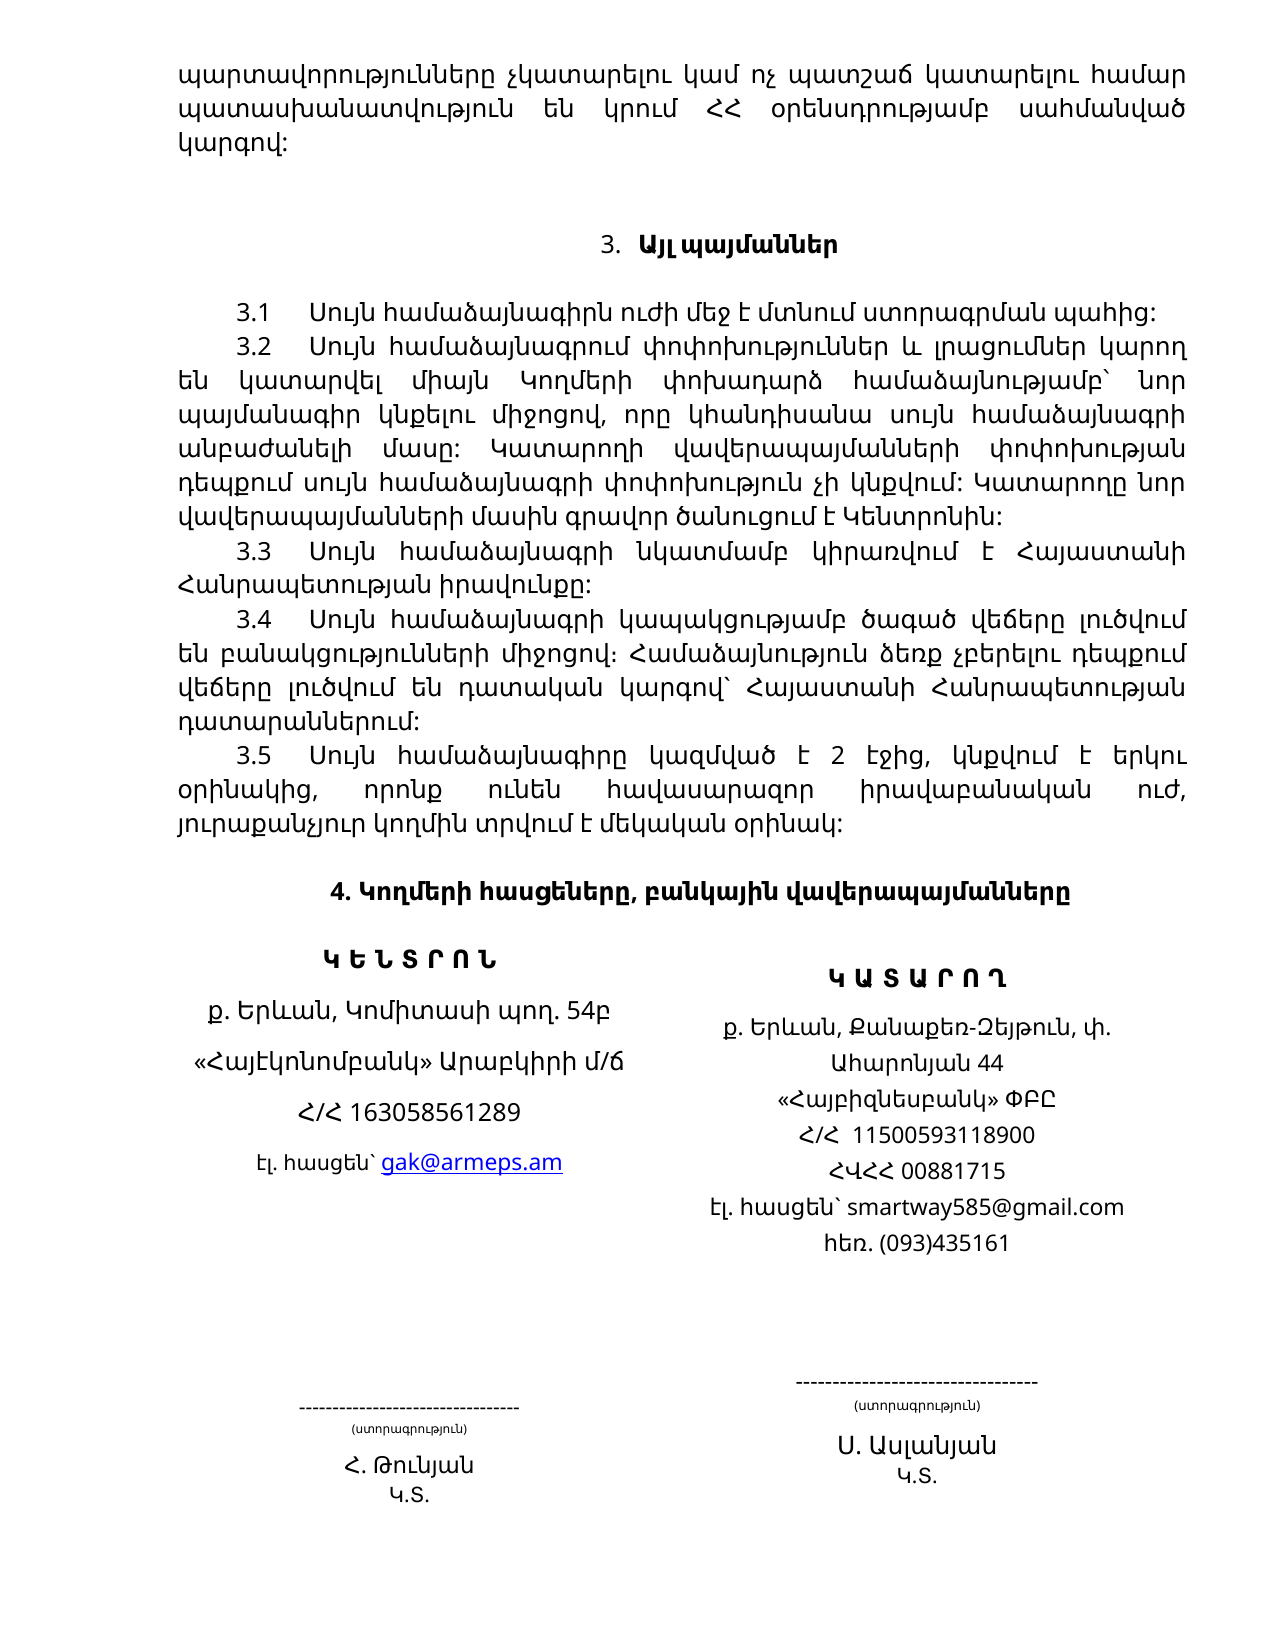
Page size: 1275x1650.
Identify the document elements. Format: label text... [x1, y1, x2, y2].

text 3.5 Սույն համաձայնագիրը կազմված է 2 էջից, կնքվում է երկու օրինակից, որոնք ունեն հավասարազոր իրավաբանական ուժ, յուրաքանչյուր կողմին տրվում է մեկական օրինակ: [177, 737, 1186, 840]
text 3.2 Սույն համաձայնագրում փոփոխություններ և լրացումներ կարող են կատարվել միայն Կողմերի փոխադարձ համաձայնությամբ՝ նոր պայմանագիր կնքելու միջոցով, որը կհանդիսանա սույն համաձայնագրի անբաժանելի մասը: Կատարողի վավերապայմանների փոփոխության դեպքում սույն համաձայնագրի փոփոխություն չի կնքվում: Կատարողը նոր վավերապայմանների մասին գրավոր ծանուցում է Կենտրոնին: [177, 329, 1186, 533]
text 3.3 Սույն համաձայնագրի նկատմամբ կիրառվում է Հայաստանի Հանրապետության իրավունքը: [177, 533, 1186, 601]
list Այլ պայմաններ [252, 227, 1186, 261]
table_header ԿԱՏԱՐՈՂ ք. Երևան, Քանաքեռ-Զեյթուն, փ. Ահարոնյան 44 «Հայբիզնեսբանկ» ՓԲԸ Հ/Հ 11500593118900 ՀՎՀՀ 00881715 էլ. հասցեն` smartway585@gmail.com հեռ. (093)435161 --------------------------------- (ստորագրություն) Ս. Ասլանյան Կ.Տ. [644, 942, 1190, 1508]
text 3.1 Սույն համաձայնագիրն ուժի մեջ է մտնում ստորագրման պահից: [177, 295, 1186, 329]
text 3.4 Սույն համաձայնագրի կապակցությամբ ծագած վեճերը լուծվում են բանակցությունների միջոցով։ Համաձայնություն ձեռք չբերելու դեպքում վեճերը լուծվում են դատական կարգով` Հայաստանի Հանրապետության դատարաններում: [177, 601, 1186, 737]
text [177, 56, 1186, 158]
text 4. Կողմերի հասցեները, բանկային վավերապայմանները [177, 874, 1186, 908]
table_header ԿԵՆՏՐՈՆ ք. Երևան, Կոմիտասի պող. 54բ «Հայէկոնոմբանկ» Արաբկիրի մ/ճ Հ/Հ 163058561289 էլ. հասցեն` gak@armeps.am --------------------------------- (ստորագրություն) Հ. Թունյան Կ.Տ. [174, 942, 644, 1508]
